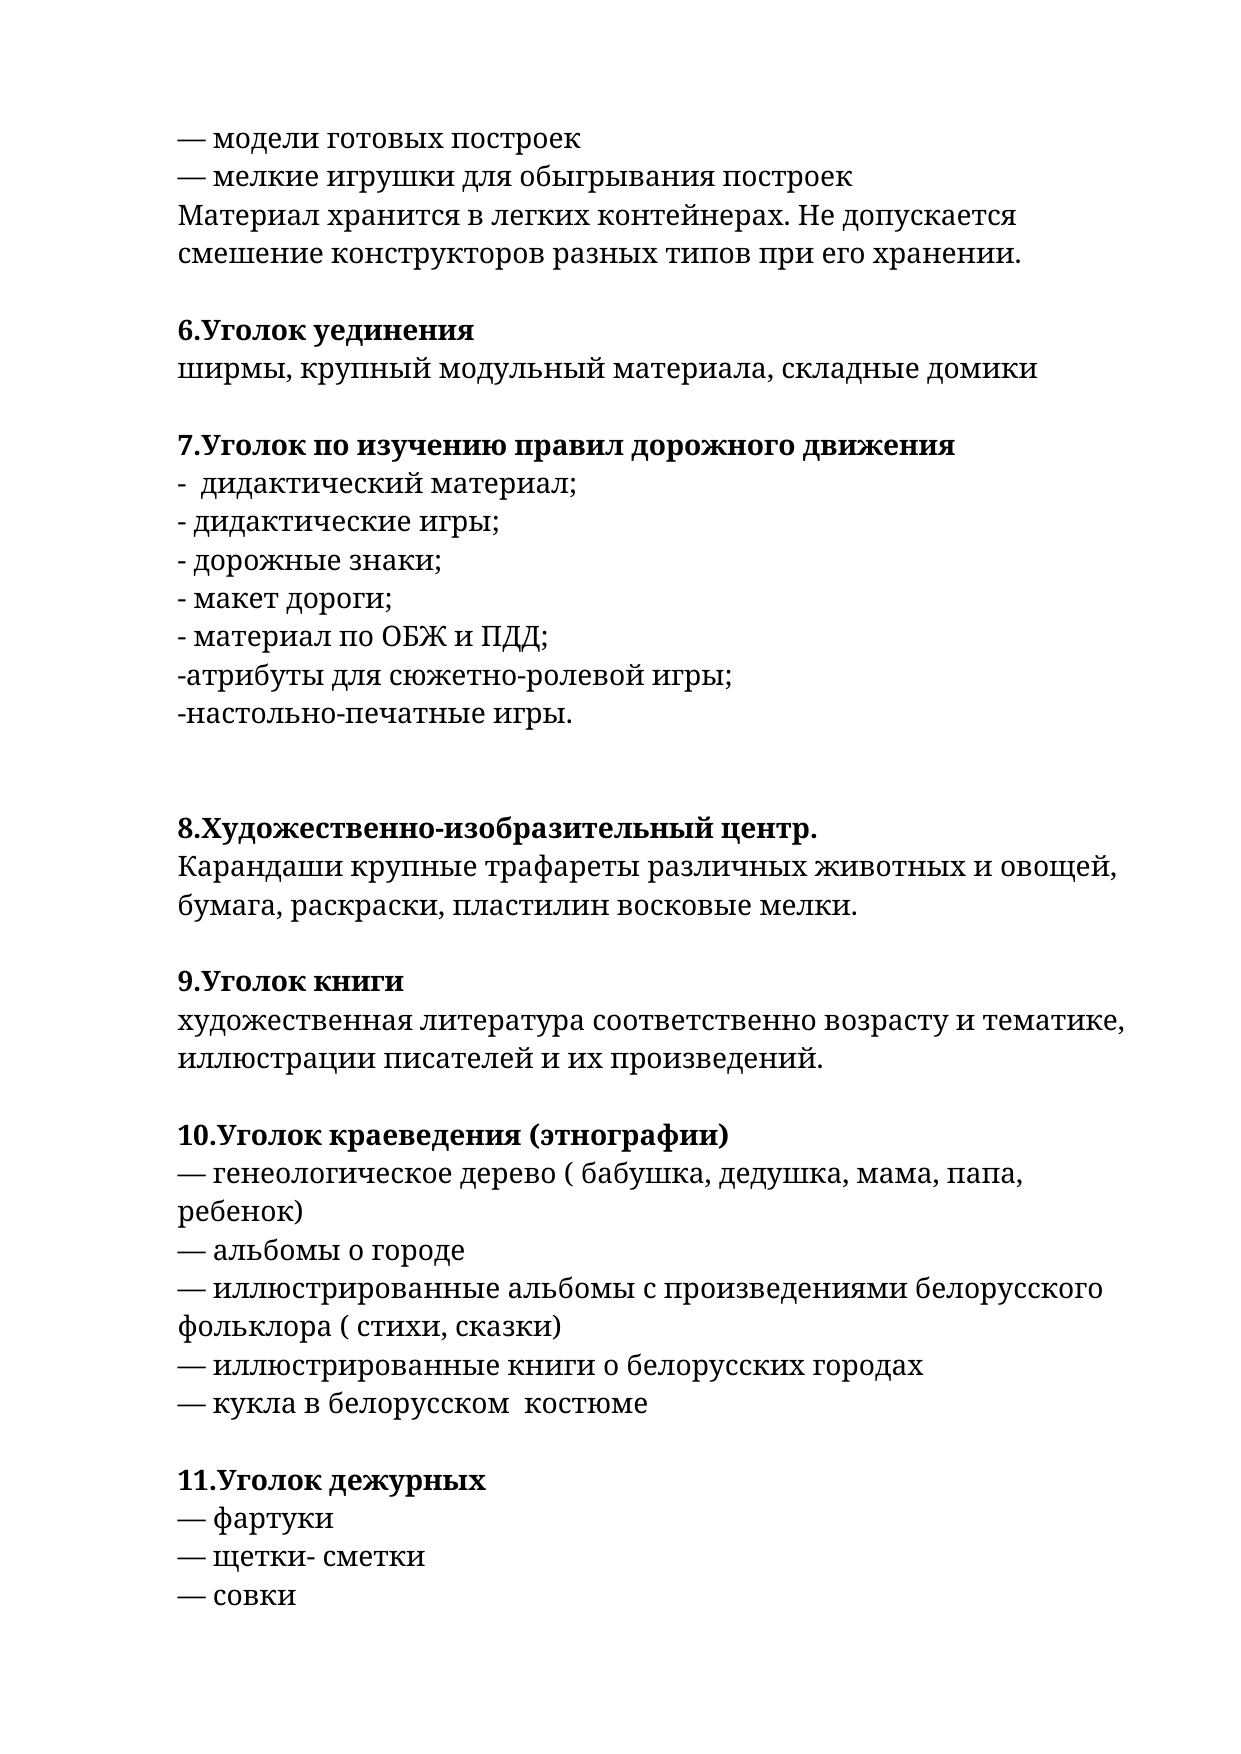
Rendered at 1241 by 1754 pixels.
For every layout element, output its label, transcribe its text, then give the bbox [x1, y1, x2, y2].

text 7.Уголок по изучению правил дорожного движения - дидактический материал; - дидактические игры; - дорожные знаки; - макет дороги; - материал по ОБЖ и ПДД; -атрибуты для сюжетно-ролевой игры; -настольно-печатные игры. [177, 386, 1152, 731]
text 10.Уголок краеведения (этнографии) — генеологическое дерево ( бабушка, дедушка, мама, папа, ребенок) — альбомы о городе — иллюстрированные альбомы с произведениями белорусского фольклора ( стихи, сказки) — иллюстрированные книги о белорусских городах — кукла в белорусском костюме [177, 1076, 1152, 1421]
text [177, 118, 1152, 271]
text 9.Уголок книги художественная литература соответственно возрасту и тематике, иллюстрации писателей и их произведений. [177, 923, 1152, 1076]
text 6.Уголок уединения ширмы, крупный модульный материала, складные домики [177, 271, 1152, 386]
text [177, 1421, 1152, 1613]
text 8.Художественно-изобразительный центр. Карандаши крупные трафареты различных животных и овощей, бумага, раскраски, пластилин восковые мелки. [177, 770, 1152, 923]
